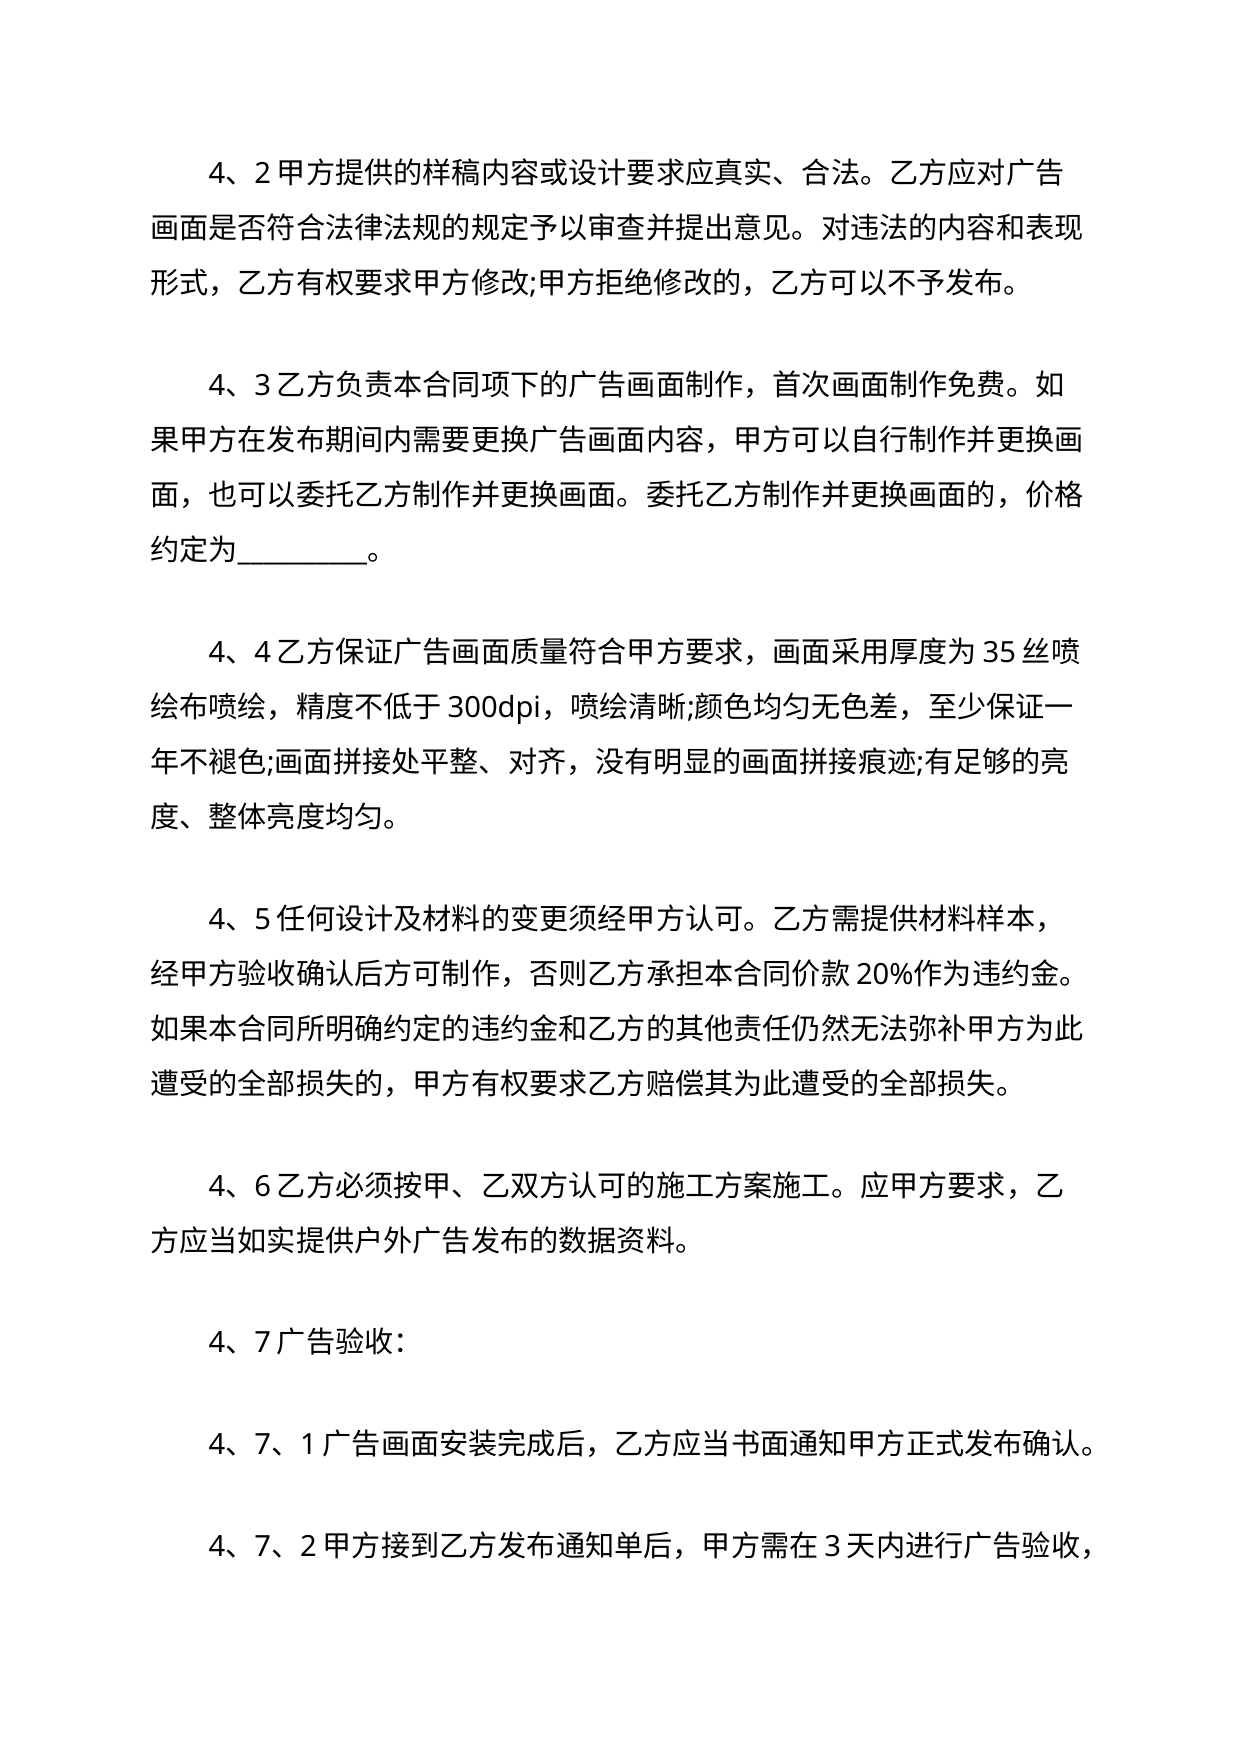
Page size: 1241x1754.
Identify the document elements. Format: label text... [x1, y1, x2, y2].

text 4、2甲方提供的样稿内容或设计要求应真实、合法。乙方应对广告画面是否符合法律法规的规定予以审查并提出意见。对违法的内容和表现形式，乙方有权要求甲方修改;甲方拒绝修改的，乙方可以不予发布。 [150, 150, 1090, 302]
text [150, 1523, 1090, 1565]
text 4、4乙方保证广告画面质量符合甲方要求，画面采用厚度为35丝喷绘布喷绘，精度不低于300dpi，喷绘清晰;颜色均匀无色差，至少保证一年不褪色;画面拼接处平整、对齐，没有明显的画面拼接痕迹;有足够的亮度、整体亮度均匀。 [150, 629, 1090, 836]
text 4、7、1广告画面安装完成后，乙方应当书面通知甲方正式发布确认。 [150, 1421, 1090, 1463]
text 4、6乙方必须按甲、乙双方认可的施工方案施工。应甲方要求，乙方应当如实提供户外广告发布的数据资料。 [150, 1162, 1090, 1259]
text 4、3乙方负责本合同项下的广告画面制作，首次画面制作免费。如果甲方在发布期间内需要更换广告画面内容，甲方可以自行制作并更换画面，也可以委托乙方制作并更换画面。委托乙方制作并更换画面的，价格约定为__________。 [150, 362, 1090, 569]
text 4、7广告验收： [150, 1319, 1090, 1361]
text 4、5任何设计及材料的变更须经甲方认可。乙方需提供材料样本，经甲方验收确认后方可制作，否则乙方承担本合同价款20%作为违约金。如果本合同所明确约定的违约金和乙方的其他责任仍然无法弥补甲方为此遭受的全部损失的，甲方有权要求乙方赔偿其为此遭受的全部损失。 [150, 895, 1090, 1103]
